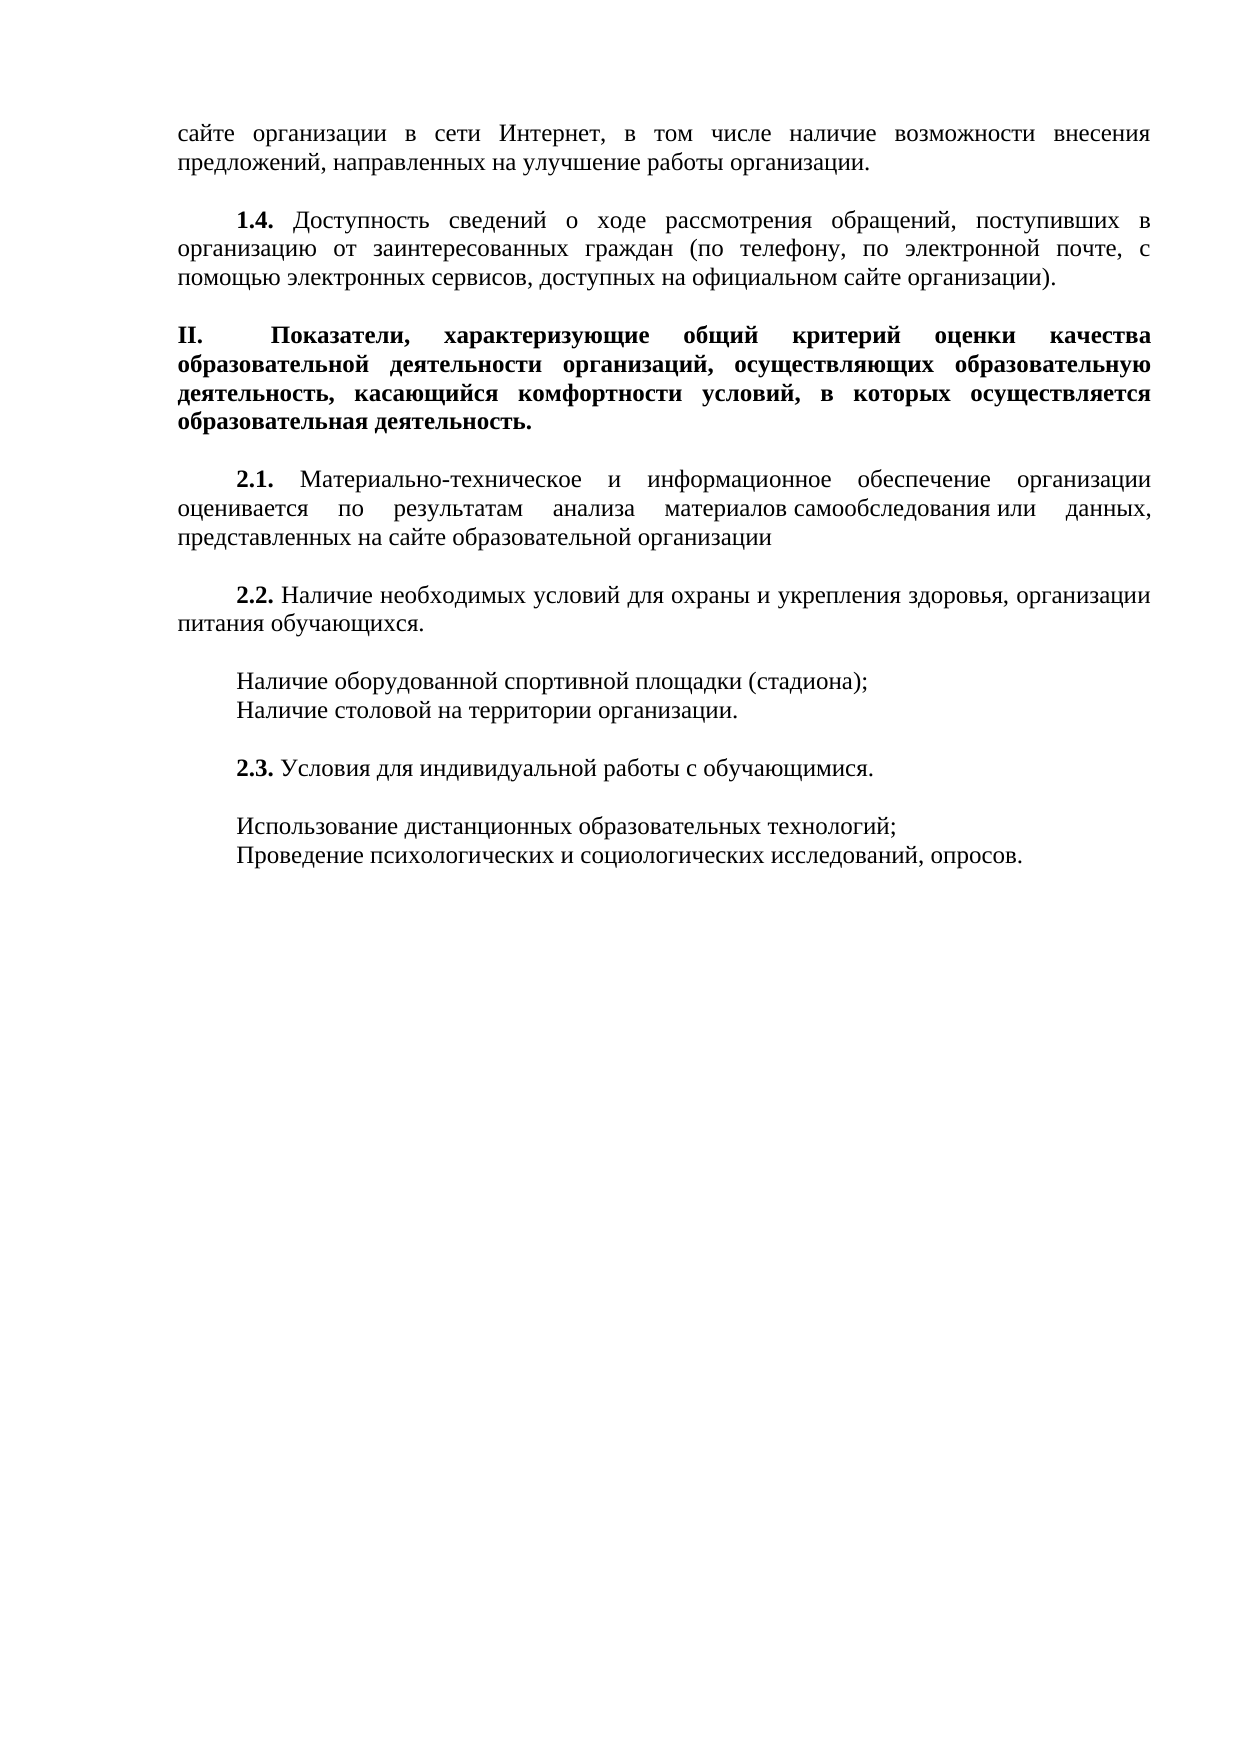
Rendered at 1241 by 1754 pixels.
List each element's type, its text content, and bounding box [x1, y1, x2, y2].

text 2.1. Материально-техническое и информационное обеспечение организации оценивается по результатам анализа материалов самообследования или данных, представленных на сайте образовательной организации [177, 464, 1152, 551]
text 2.3. Условия для индивидуальной работы с обучающимися. [177, 753, 1152, 782]
text Использование дистанционных образовательных технологий; [177, 811, 1152, 840]
text II. Показатели, характеризующие общий критерий оценки качества образовательной деятельности организаций, осуществляющих образовательную деятельность, касающийся комфортности условий, в которых осуществляется образовательная деятельность. [177, 320, 1152, 435]
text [177, 118, 1152, 176]
text Наличие оборудованной спортивной площадки (стадиона); [177, 666, 1152, 695]
text 1.4. Доступность сведений о ходе рассмотрения обращений, поступивших в организацию от заинтересованных граждан (по телефону, по электронной почте, с помощью электронных сервисов, доступных на официальном сайте организации). [177, 205, 1152, 291]
text 2.2. Наличие необходимых условий для охраны и укрепления здоровья, организации питания обучающихся. [177, 580, 1152, 637]
text Проведение психологических и социологических исследований, опросов. [177, 840, 1152, 868]
text Наличие столовой на территории организации. [177, 695, 1152, 724]
